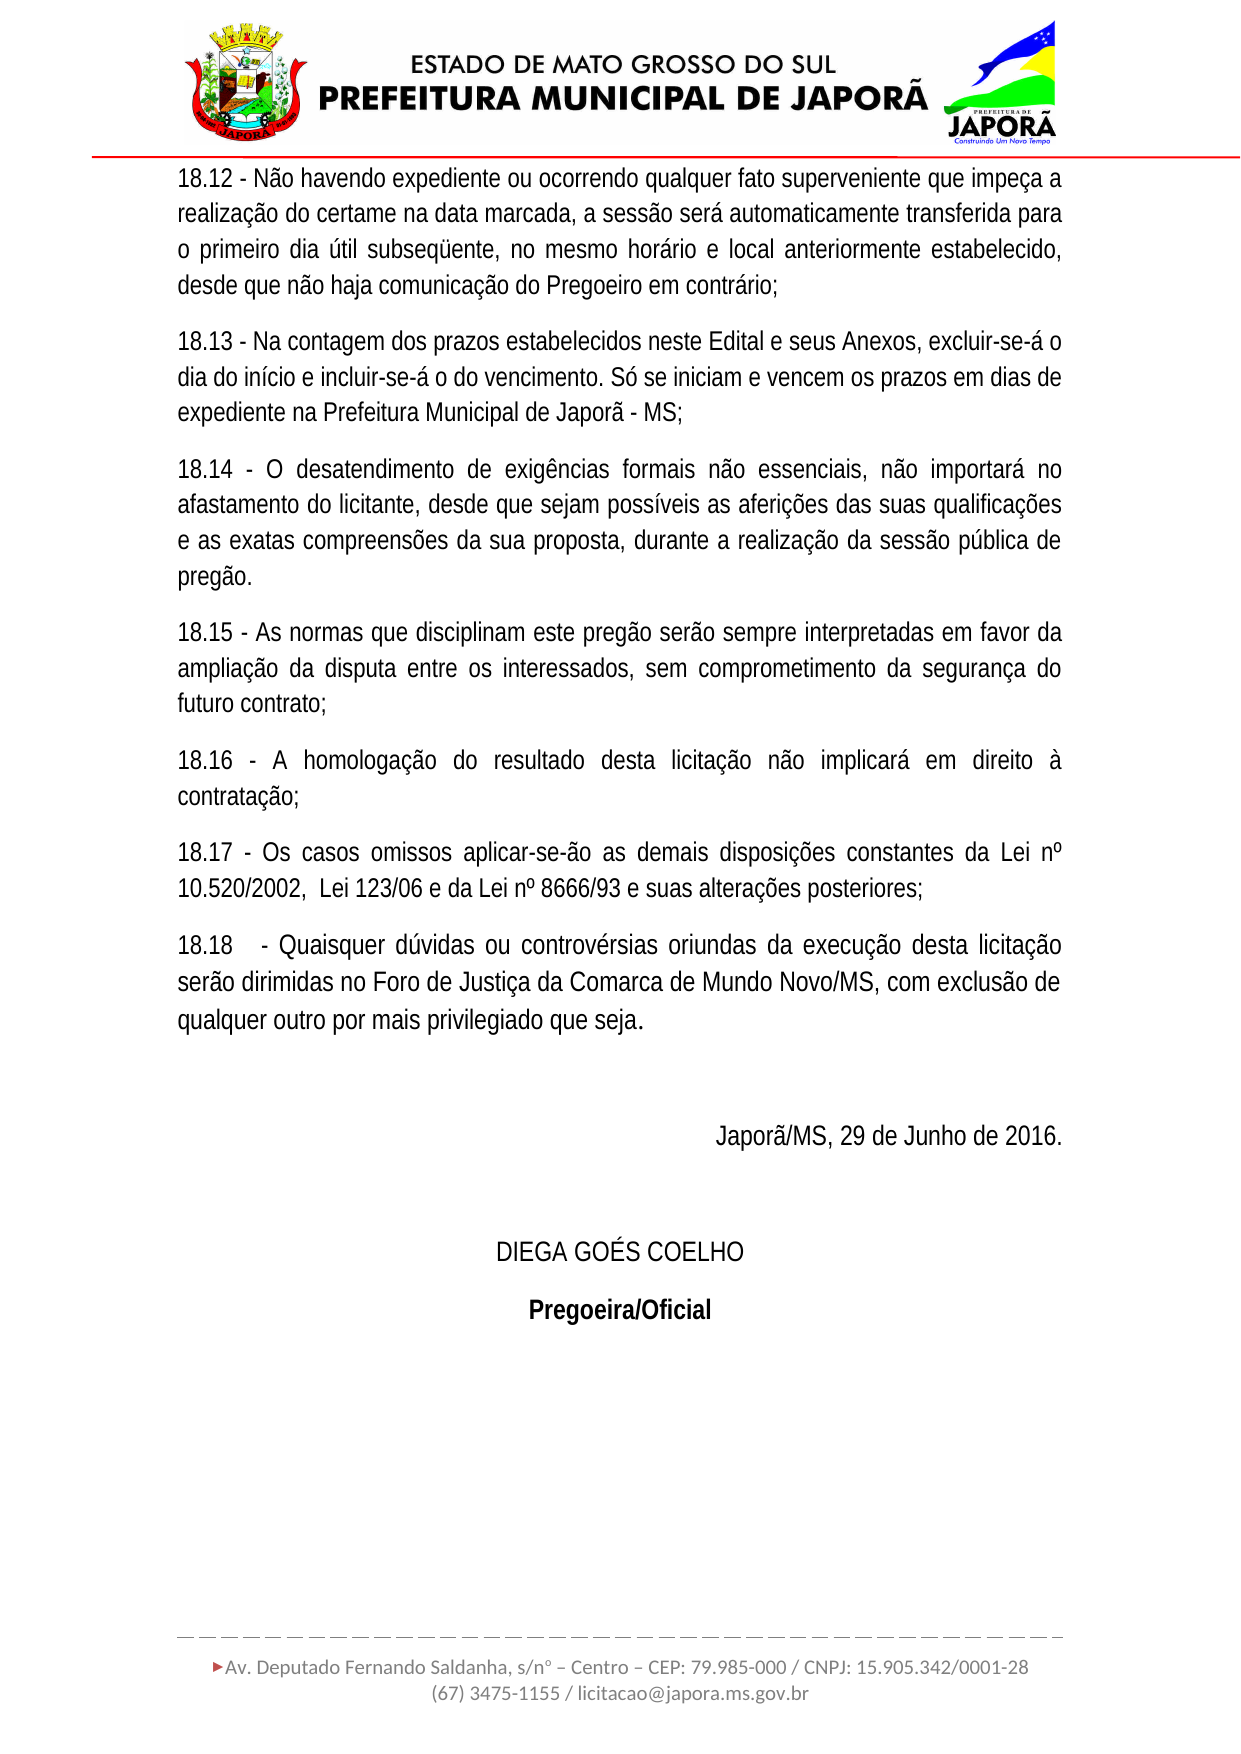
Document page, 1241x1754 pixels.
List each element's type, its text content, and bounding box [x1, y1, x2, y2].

picture [184, 20, 1056, 145]
text DIEGA GOÉS COELHO [177, 1235, 1063, 1267]
text Pregoeira/Oficial [177, 1293, 1063, 1325]
text 18.18 - Quaisquer dúvidas ou controvérsias oriundas da execução desta licitação serão dirimidas no Foro de Justiça da Comarca de Mundo Novo/MS, com exclusão de qualquer outro por mais privilegiado que seja. [177, 928, 1063, 1037]
text Japorã/MS, 29 de Junho de 2016. [177, 1119, 1063, 1151]
text 18.16 - A homologação do resultado desta licitação não implicará em direito à contratação; [177, 744, 1063, 811]
text 18.13 - Na contagem dos prazos estabelecidos neste Edital e seus Anexos, excluir-se-á o dia do início e incluir-se-á o do vencimento. Só se iniciam e vencem os prazos em dias de expediente na Prefeitura Municipal de Japorã - MS; [177, 325, 1063, 427]
text 18.12 - Não havendo expediente ou ocorrendo qualquer fato superveniente que impeça a realização do certame na data marcada, a sessão será automaticamente transferida para o primeiro dia útil subseqüente, no mesmo horário e local anteriormente estabelecido, desde que não haja comunicação do Pregoeiro em contrário; [177, 162, 1063, 300]
text 18.15 - As normas que disciplinam este pregão serão sempre interpretadas em favor da ampliação da disputa entre os interessados, sem comprometimento da segurança do futuro contrato; [177, 616, 1063, 718]
text 18.14 - O desatendimento de exigências formais não essenciais, não importará no afastamento do licitante, desde que sejam possíveis as aferições das suas qualificações e as exatas compreensões da sua proposta, durante a realização da sessão pública de pregão. [177, 453, 1063, 591]
text 18.17 - Os casos omissos aplicar-se-ão as demais disposições constantes da Lei nº 10.520/2002, Lei 123/06 e da Lei nº 8666/93 e suas alterações posteriores; [177, 836, 1063, 903]
